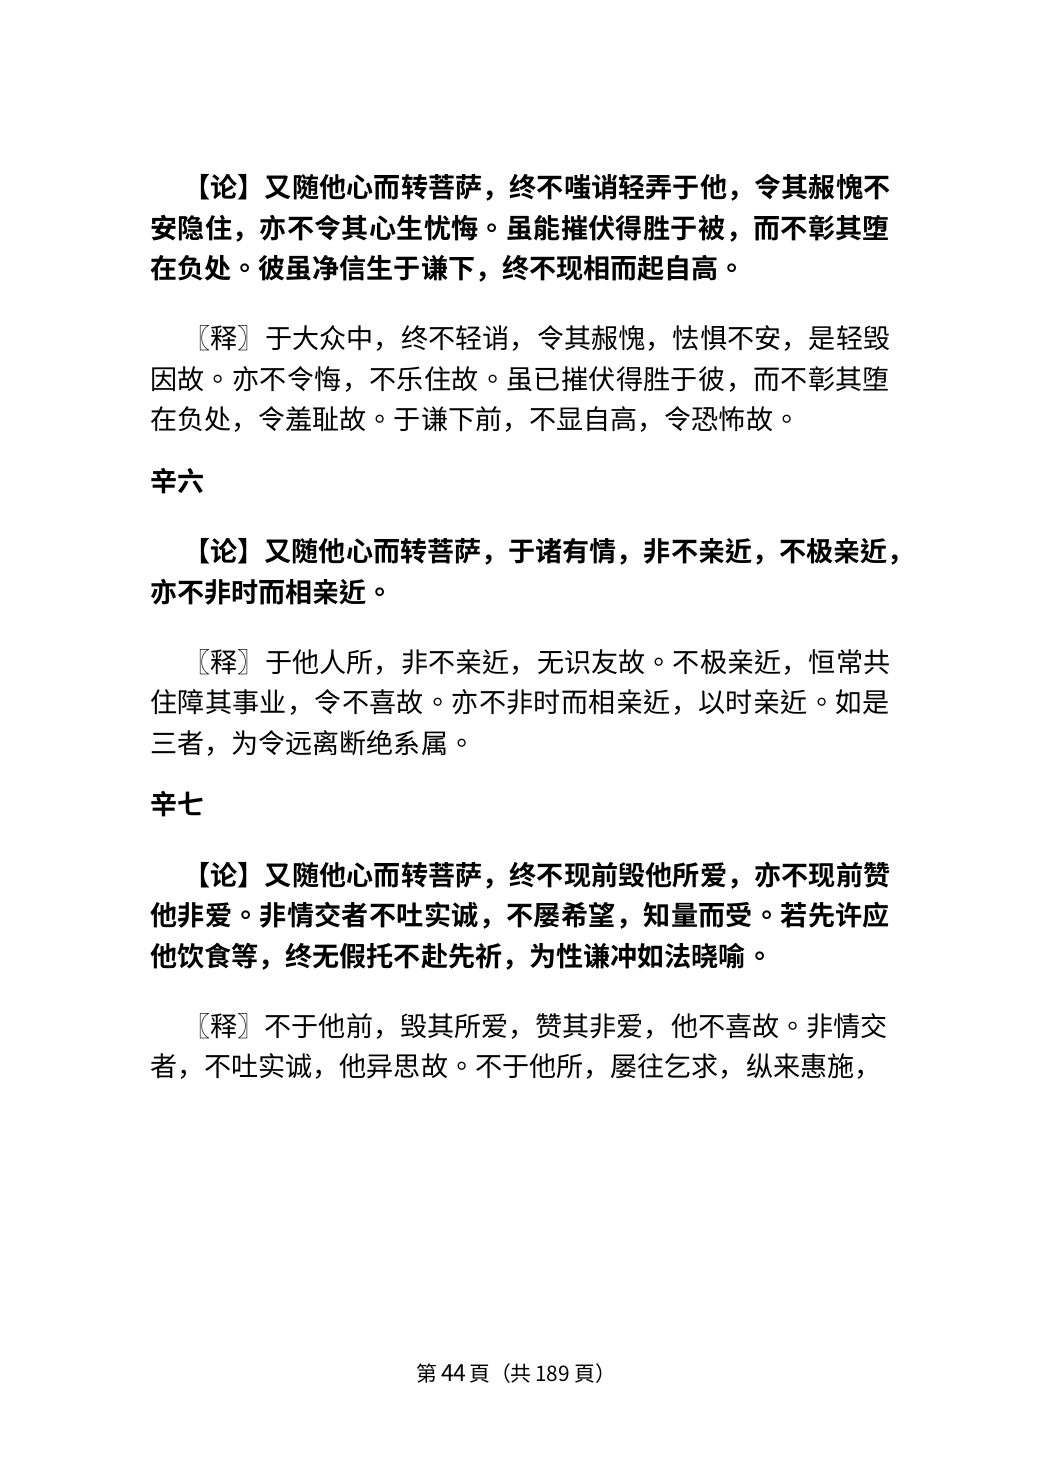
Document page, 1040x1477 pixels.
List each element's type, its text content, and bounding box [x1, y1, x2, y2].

text 【论】又随他心而转菩萨，终不嗤诮轻弄于他，令其赧愧不安隐住，亦不令其心生忧悔。虽能摧伏得胜于被，而不彰其堕在负处。彼虽净信生于谦下，终不现相而起自高。 [150, 166, 890, 286]
text 〖释〗于他人所，非不亲近，无识友故。不极亲近，恒常共住障其事业，令不喜故。亦不非时而相亲近，以时亲近。如是三者，为令远离断绝系属。 [150, 641, 890, 761]
text 〖释〗于大众中，终不轻诮，令其赧愧，怯惧不安，是轻毁因故。亦不令悔，不乐住故。虽已摧伏得胜于彼，而不彰其堕在负处，令羞耻故。于谦下前，不显自高，令恐怖故。 [150, 317, 890, 437]
text 【论】又随他心而转菩萨，于诸有情，非不亲近，不极亲近，亦不非时而相亲近。 [150, 530, 891, 610]
subtitle ⾟六 [150, 460, 921, 499]
subtitle ⾟七 [150, 783, 921, 823]
text 【论】又随他心而转菩萨，终不现前毁他所爱，亦不现前赞他非爱。非情交者不吐实诚，不屡希望，知量而受。若先许应他饮食等，终无假托不赴先祈，为性谦冲如法晓喻。 [150, 854, 890, 974]
text 〖释〗不于他前，毁其所爱，赞其非爱，他不喜故。非情交者，不吐实诚，他异思故。不于他所，屡往乞求，纵来惠施， [150, 1005, 890, 1084]
